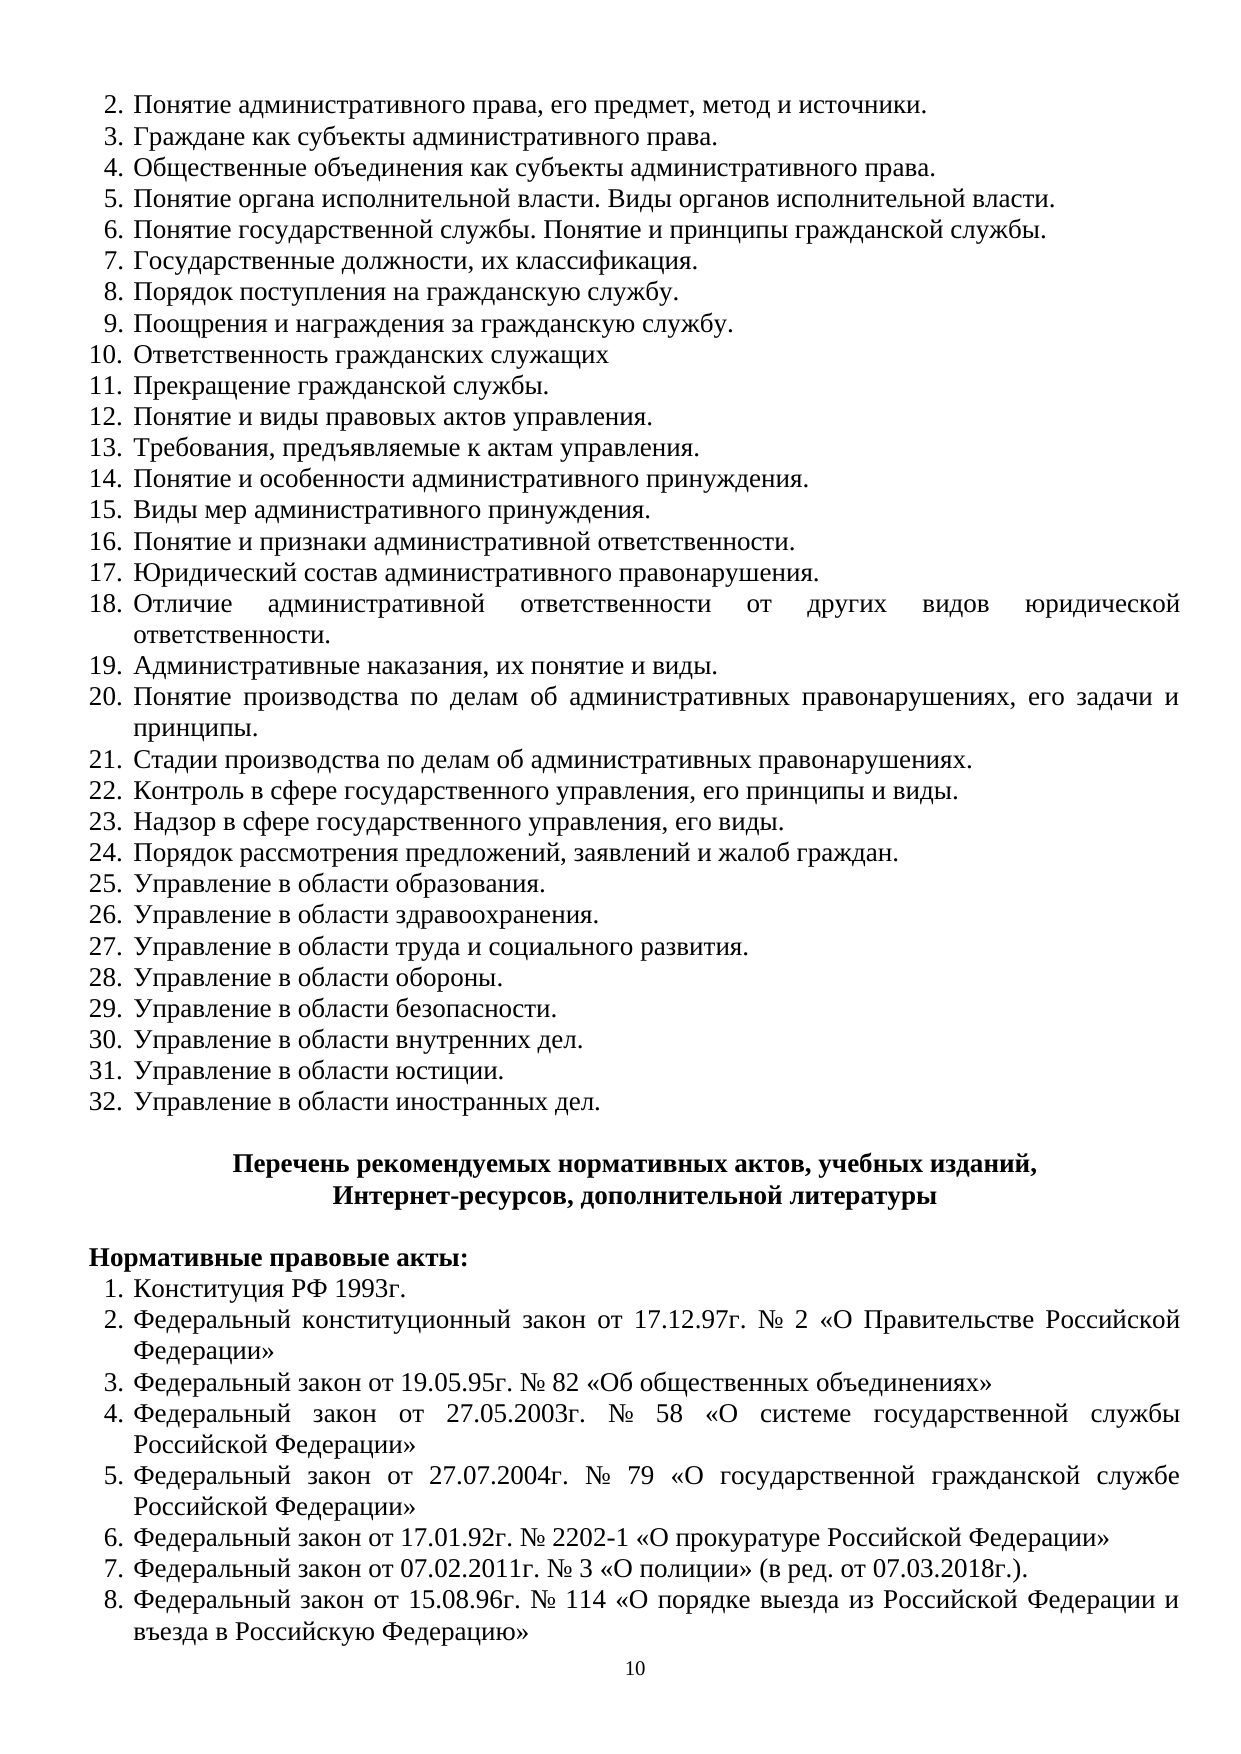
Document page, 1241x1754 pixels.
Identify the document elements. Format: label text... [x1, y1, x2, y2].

list Общественные объединения как субъекты административного права. [103, 151, 1181, 182]
list Отличие административной ответственности от других видов юридической ответственности. [89, 587, 1181, 649]
list Требования, предъявляемые к актам управления. [89, 431, 1181, 462]
list Федеральный закон от 27.07.2004г. № 79 «О государственной гражданской службе Российской Федерации» [103, 1459, 1181, 1521]
list Надзор в сфере государственного управления, его виды. [89, 805, 1181, 836]
list Управление в области труда и социального развития. [89, 929, 1181, 961]
list Управление в области безопасности. [89, 992, 1181, 1023]
list Федеральный закон от 15.08.96г. № 114 «О порядке выезда из Российской Федерации и въезда в Российскую Федерацию» [103, 1584, 1181, 1646]
list Поощрения и награждения за гражданскую службу. [103, 307, 1181, 338]
list Административные наказания, их понятие и виды. [89, 649, 1181, 680]
list Понятие и виды правовых актов управления. [89, 400, 1181, 431]
list Порядок рассмотрения предложений, заявлений и жалоб граждан. [89, 836, 1181, 867]
list Понятие государственной службы. Понятие и принципы гражданской службы. [103, 213, 1181, 244]
list Федеральный закон от 17.01.92г. № 2202-1 «О прокуратуре Российской Федерации» [103, 1521, 1181, 1552]
list Ответственность гражданских служащих [89, 338, 1181, 369]
list Виды мер административного принуждения. [89, 493, 1181, 525]
list Федеральный конституционный закон от 17.12.97г. № 2 «О Правительстве Российской Федерации» [103, 1303, 1181, 1366]
list Управление в области здравоохранения. [89, 898, 1181, 929]
list Понятие административного права, его предмет, метод и источники. [103, 89, 1181, 120]
text Перечень рекомендуемых нормативных актов, учебных изданий, [89, 1148, 1181, 1179]
list Граждане как субъекты административного права. [103, 120, 1181, 151]
list Управление в области обороны. [89, 961, 1181, 992]
list Управление в области образования. [89, 867, 1181, 898]
list Федеральный закон от 19.05.95г. № 82 «Об общественных объединениях» [103, 1366, 1181, 1397]
list Государственные должности, их классификация. [103, 244, 1181, 276]
list Юридический состав административного правонарушения. [89, 556, 1181, 587]
list Порядок поступления на гражданскую службу. [103, 276, 1181, 307]
list Понятие производства по делам об административных правонарушениях, его задачи и принципы. [89, 680, 1181, 743]
list Понятие органа исполнительной власти. Виды органов исполнительной власти. [103, 182, 1181, 213]
list Прекращение гражданской службы. [89, 369, 1181, 400]
list Управление в области внутренних дел. [89, 1023, 1181, 1054]
list Управление в области иностранных дел. [89, 1085, 1181, 1116]
list Управление в области юстиции. [89, 1054, 1181, 1085]
list Конституция РФ 1993г. [103, 1272, 1181, 1303]
list Контроль в сфере государственного управления, его принципы и виды. [89, 774, 1181, 805]
text Нормативные правовые акты: [89, 1241, 1181, 1272]
list Федеральный закон от 27.05.2003г. № 58 «О системе государственной службы Российской Федерации» [103, 1397, 1181, 1459]
list Федеральный закон от 07.02.2011г. № 3 «О полиции» (в ред. от 07.03.2018г.). [103, 1552, 1181, 1584]
list Стадии производства по делам об административных правонарушениях. [89, 743, 1181, 774]
list Понятие и особенности административного принуждения. [89, 462, 1181, 493]
text Интернет-ресурсов, дополнительной литературы [89, 1179, 1181, 1210]
list Понятие и признаки административной ответственности. [89, 525, 1181, 556]
